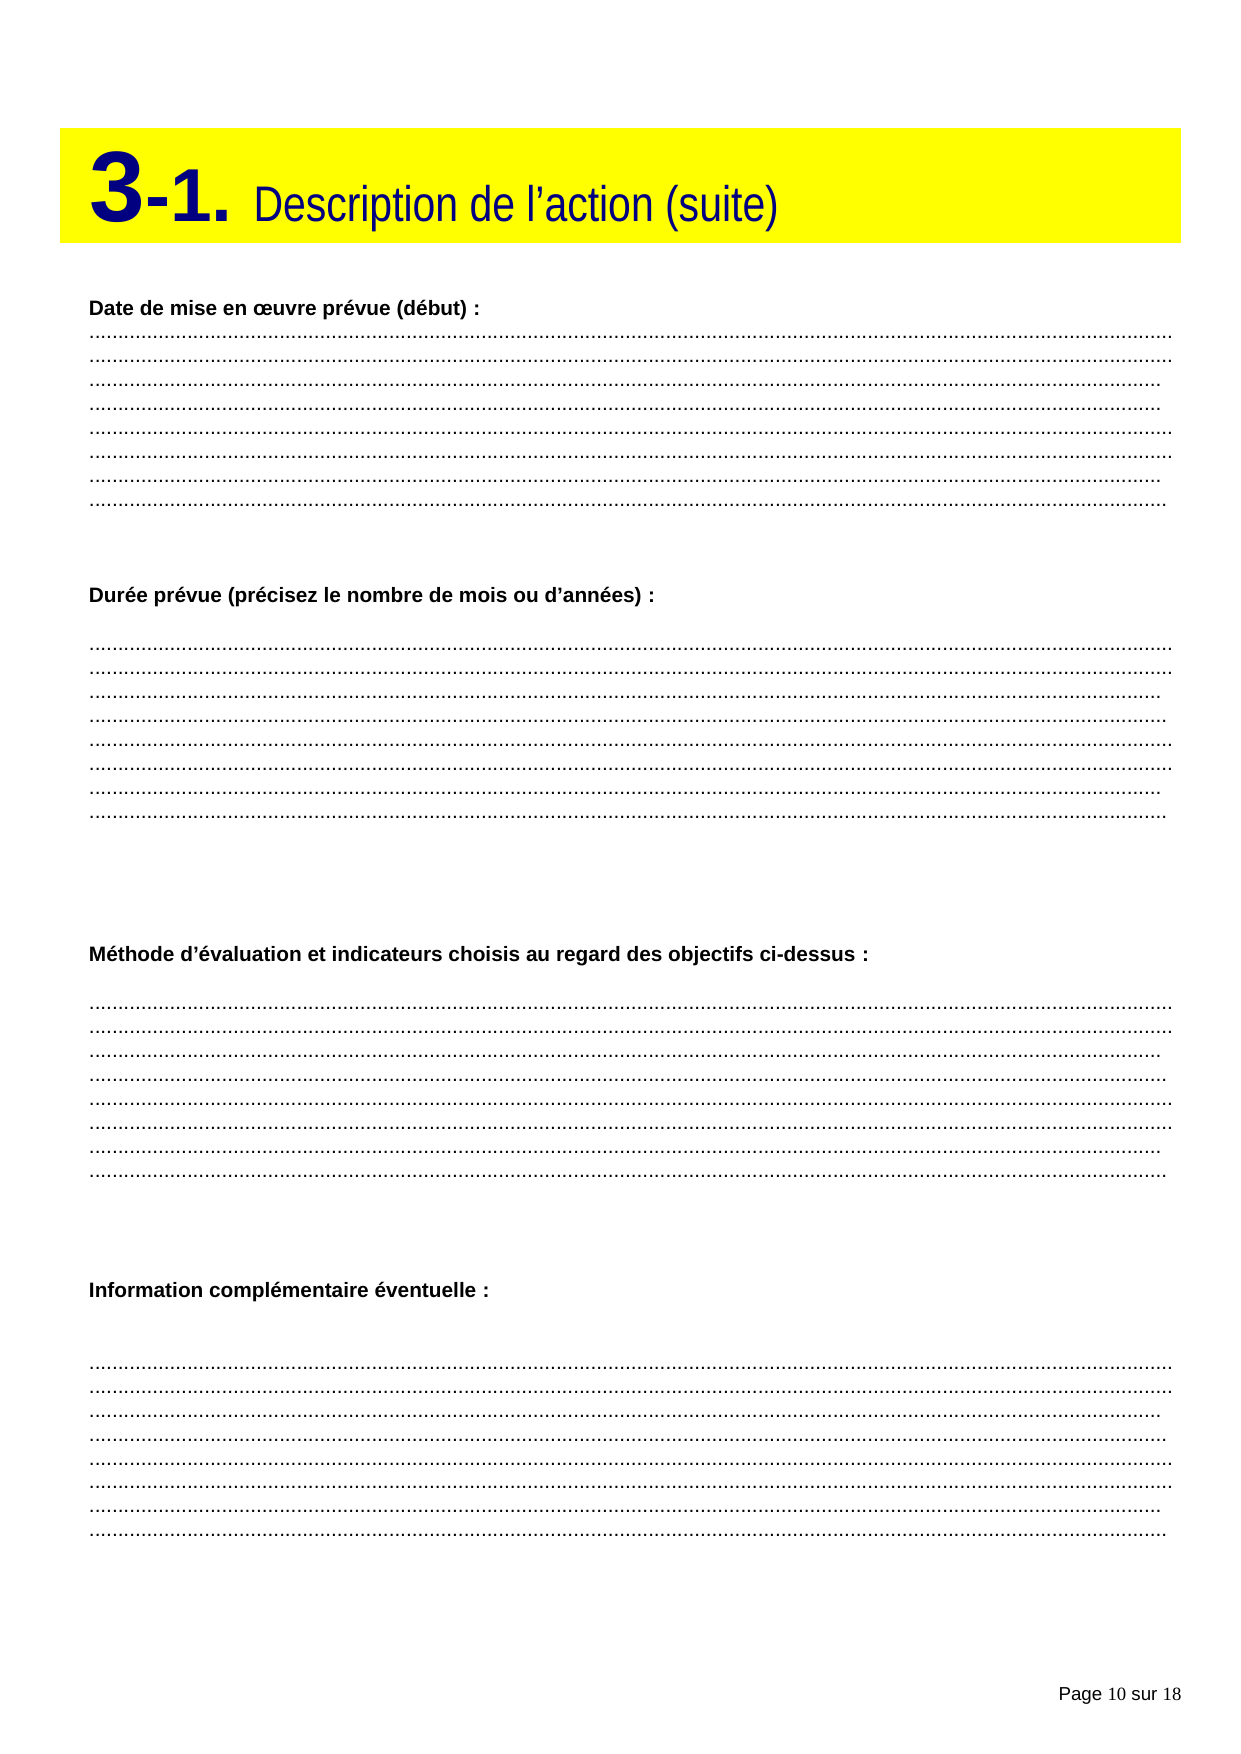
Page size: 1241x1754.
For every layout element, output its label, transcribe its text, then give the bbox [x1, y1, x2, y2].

text Méthode d’évaluation et indicateurs choisis au regard des objectifs ci-dessus : [89, 942, 1181, 966]
text Date de mise en œuvre prévue (début) : [89, 295, 1181, 319]
text Information complémentaire éventuelle : [89, 1278, 1181, 1302]
table_header 3-1. Description de l’action (suite) [60, 128, 1181, 243]
text Durée prévue (précisez le nombre de mois ou d’années) : [89, 583, 1181, 607]
